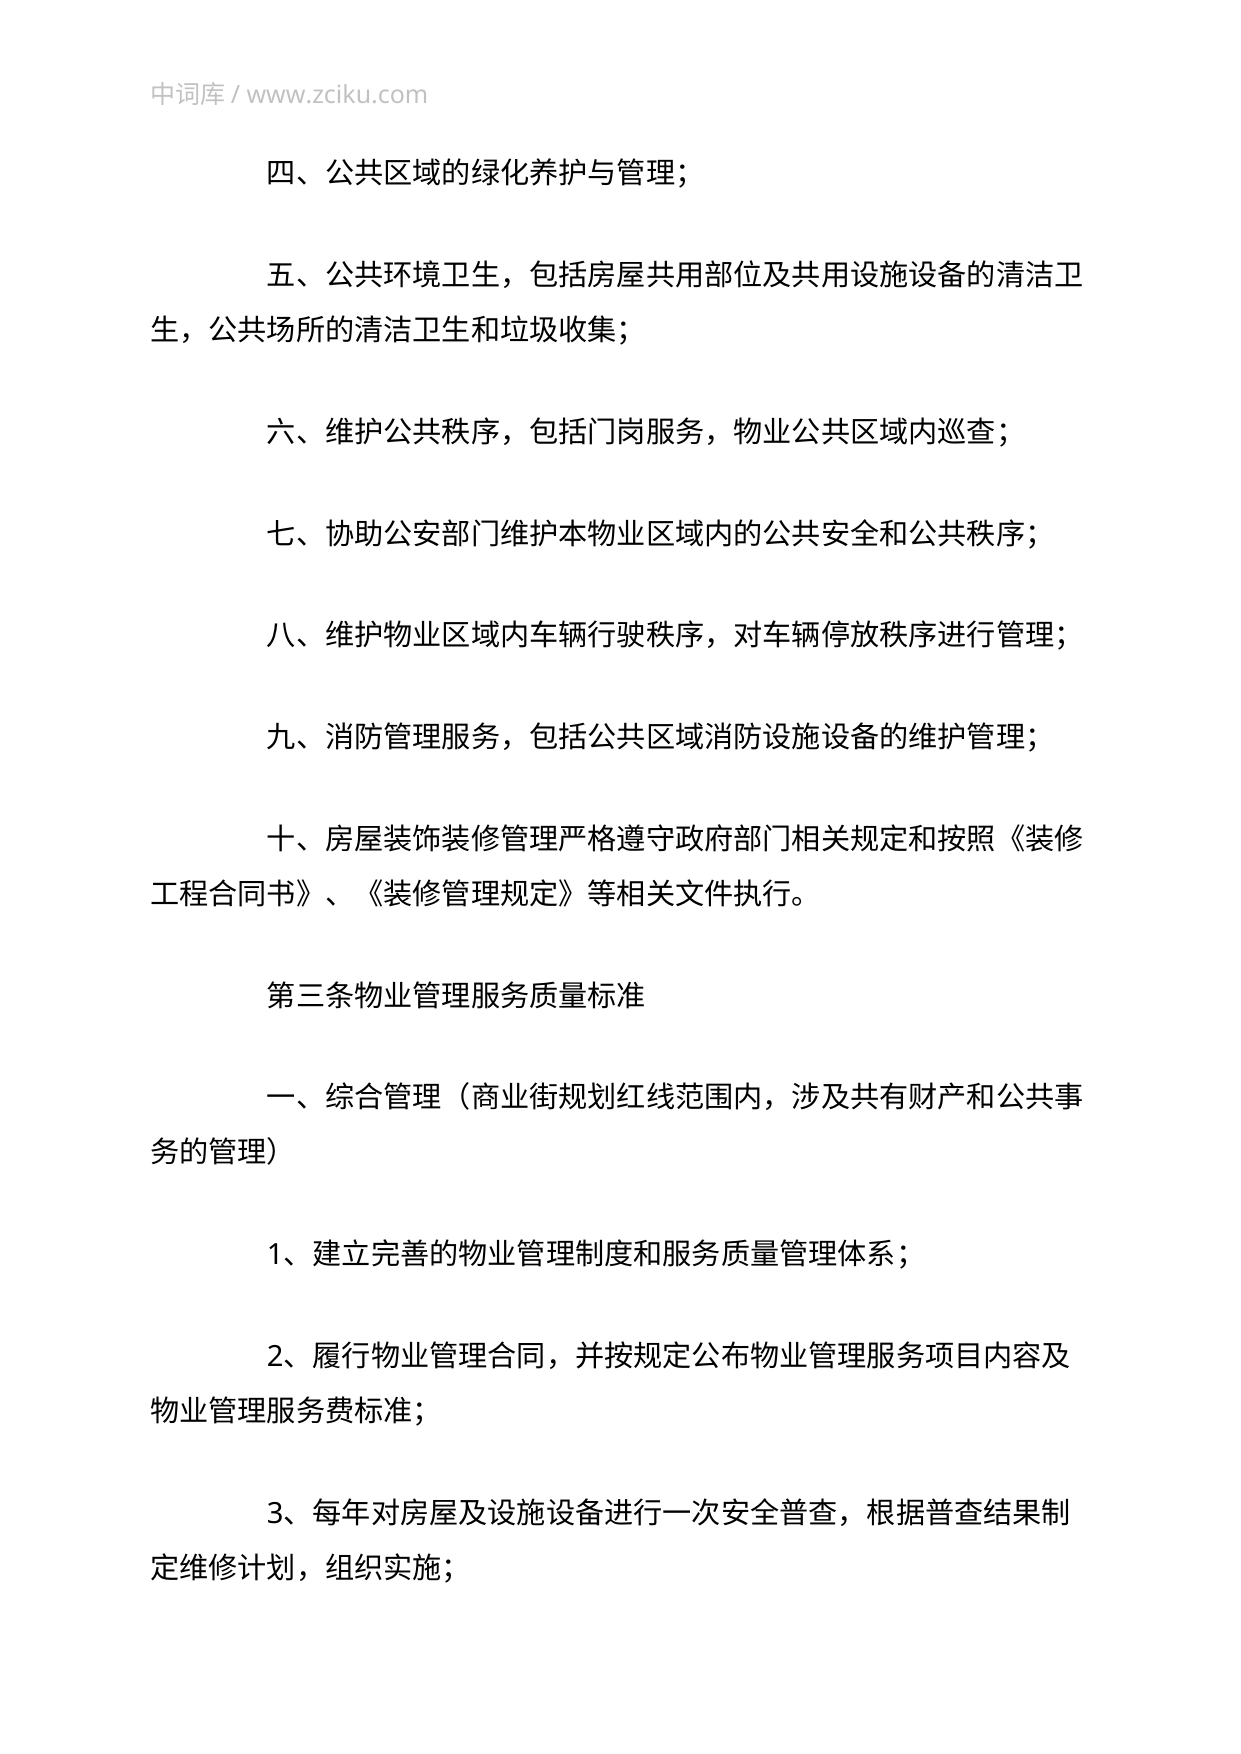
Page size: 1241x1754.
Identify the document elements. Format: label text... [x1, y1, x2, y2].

text 六、维护公共秩序，包括门岗服务，物业公共区域内巡查； [150, 408, 1090, 451]
text 第三条物业管理服务质量标准 [150, 972, 1090, 1014]
text 九、消防管理服务，包括公共区域消防设施设备的维护管理； [150, 714, 1090, 756]
text 八、维护物业区域内车辆行驶秩序，对车辆停放秩序进行管理； [150, 612, 1090, 654]
text 2、履行物业管理合同，并按规定公布物业管理服务项目内容及物业管理服务费标准； [150, 1333, 1090, 1430]
text 七、协助公安部门维护本物业区域内的公共安全和公共秩序； [150, 510, 1090, 552]
text 五、公共环境卫生，包括房屋共用部位及共用设施设备的清洁卫生，公共场所的清洁卫生和垃圾收集； [150, 252, 1090, 349]
text 十、房屋装饰装修管理严格遵守政府部门相关规定和按照《装修工程合同书》、《装修管理规定》等相关文件执行。 [150, 816, 1090, 913]
text 一、综合管理（商业街规划红线范围内，涉及共有财产和公共事务的管理） [150, 1074, 1090, 1171]
text 四、公共区域的绿化养护与管理； [150, 150, 1090, 192]
text 3、每年对房屋及设施设备进行一次安全普查，根据普查结果制定维修计划，组织实施； [150, 1489, 1090, 1587]
text 1、建立完善的物业管理制度和服务质量管理体系； [150, 1231, 1090, 1273]
